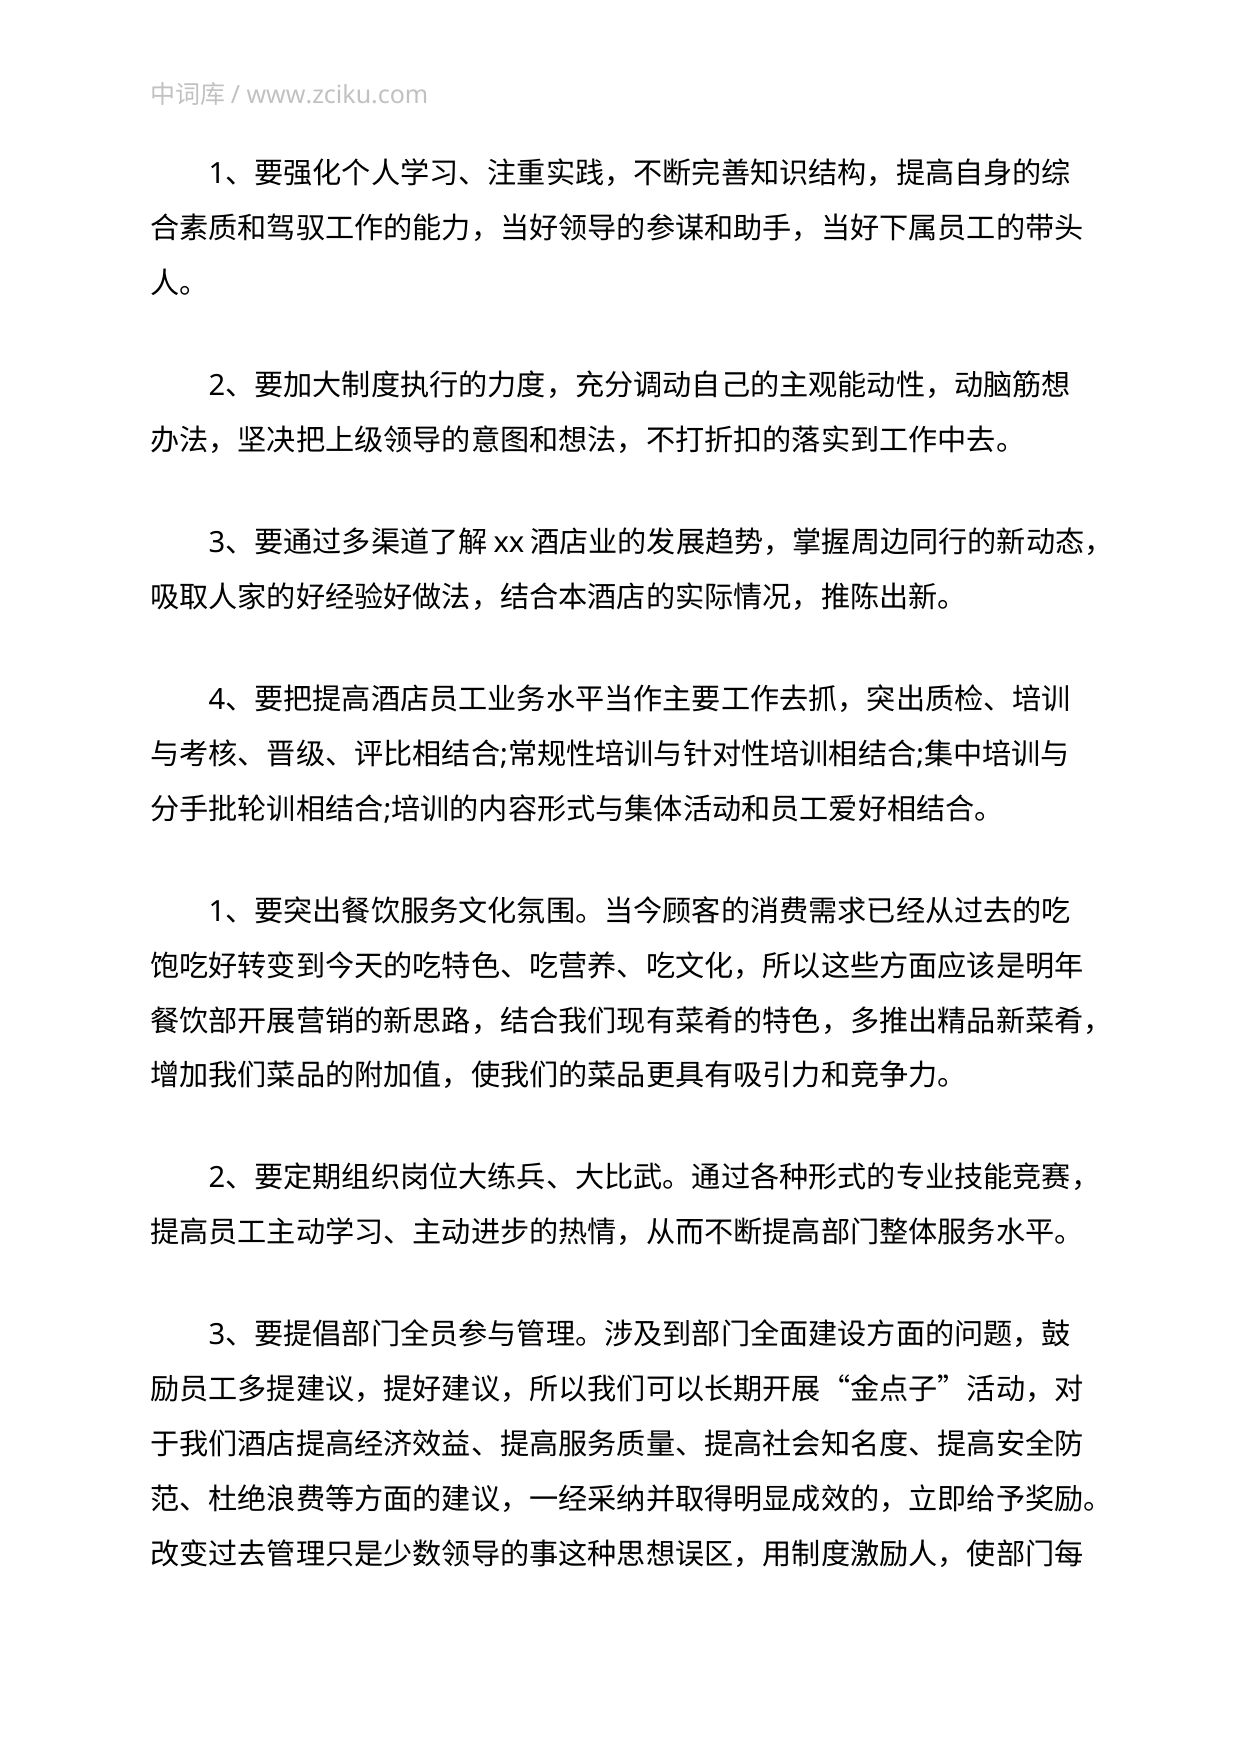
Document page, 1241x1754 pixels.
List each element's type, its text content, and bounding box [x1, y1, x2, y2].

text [150, 1311, 1090, 1572]
text 1、要强化个人学习、注重实践，不断完善知识结构，提高自身的综合素质和驾驭工作的能力，当好领导的参谋和助手，当好下属员工的带头人。 [150, 150, 1090, 302]
text 3、要通过多渠道了解xx酒店业的发展趋势，掌握周边同行的新动态，吸取人家的好经验好做法，结合本酒店的实际情况，推陈出新。 [150, 518, 1090, 616]
text 2、要定期组织岗位大练兵、大比武。通过各种形式的专业技能竞赛，提高员工主动学习、主动进步的热情，从而不断提高部门整体服务水平。 [150, 1154, 1090, 1251]
text 2、要加大制度执行的力度，充分调动自己的主观能动性，动脑筋想办法，坚决把上级领导的意图和想法，不打折扣的落实到工作中去。 [150, 362, 1090, 459]
text 4、要把提高酒店员工业务水平当作主要工作去抓，突出质检、培训与考核、晋级、评比相结合;常规性培训与针对性培训相结合;集中培训与分手批轮训相结合;培训的内容形式与集体活动和员工爱好相结合。 [150, 675, 1090, 828]
text 1、要突出餐饮服务文化氛围。当今顾客的消费需求已经从过去的吃饱吃好转变到今天的吃特色、吃营养、吃文化，所以这些方面应该是明年餐饮部开展营销的新思路，结合我们现有菜肴的特色，多推出精品新菜肴，增加我们菜品的附加值，使我们的菜品更具有吸引力和竞争力。 [150, 887, 1090, 1094]
